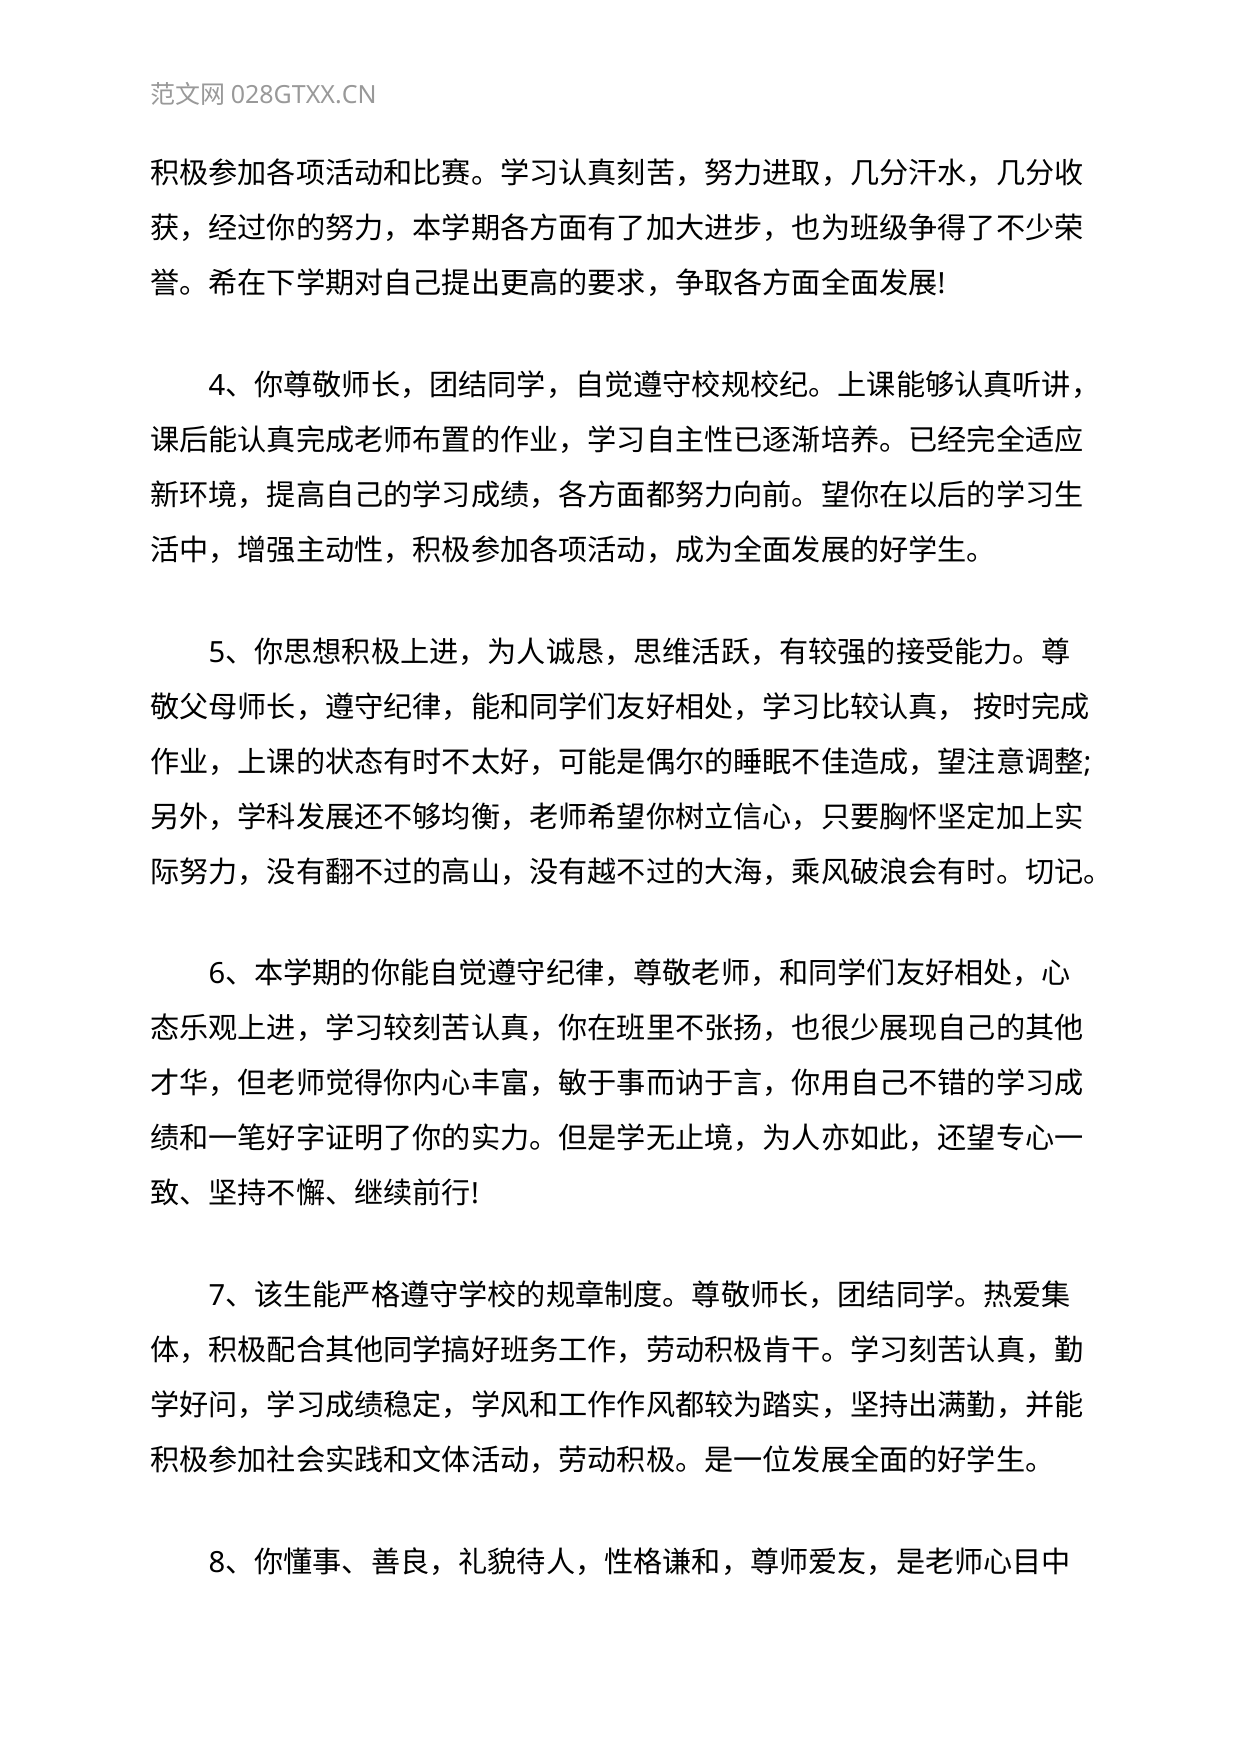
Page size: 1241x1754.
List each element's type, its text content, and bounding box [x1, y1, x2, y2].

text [150, 150, 1090, 302]
text 6、本学期的你能自觉遵守纪律，尊敬老师，和同学们友好相处，心态乐观上进，学习较刻苦认真，你在班里不张扬，也很少展现自己的其他才华，但老师觉得你内心丰富，敏于事而讷于言，你用自己不错的学习成绩和一笔好字证明了你的实力。但是学无止境，为人亦如此，还望专心一致、坚持不懈、继续前行! [150, 950, 1090, 1212]
text 4、你尊敬师长，团结同学，自觉遵守校规校纪。上课能够认真听讲，课后能认真完成老师布置的作业，学习自主性已逐渐培养。已经完全适应新环境，提高自己的学习成绩，各方面都努力向前。望你在以后的学习生活中，增强主动性，积极参加各项活动，成为全面发展的好学生。 [150, 362, 1090, 569]
text 5、你思想积极上进，为人诚恳，思维活跃，有较强的接受能力。尊敬父母师长，遵守纪律，能和同学们友好相处，学习比较认真， 按时完成作业，上课的状态有时不太好，可能是偶尔的睡眠不佳造成，望注意调整;另外，学科发展还不够均衡，老师希望你树立信心，只要胸怀坚定加上实际努力，没有翻不过的高山，没有越不过的大海，乘风破浪会有时。切记。 [150, 628, 1090, 890]
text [150, 1538, 1090, 1581]
text 7、该生能严格遵守学校的规章制度。尊敬师长，团结同学。热爱集体，积极配合其他同学搞好班务工作，劳动积极肯干。学习刻苦认真，勤学好问，学习成绩稳定，学风和工作作风都较为踏实，坚持出满勤，并能积极参加社会实践和文体活动，劳动积极。是一位发展全面的好学生。 [150, 1272, 1090, 1479]
